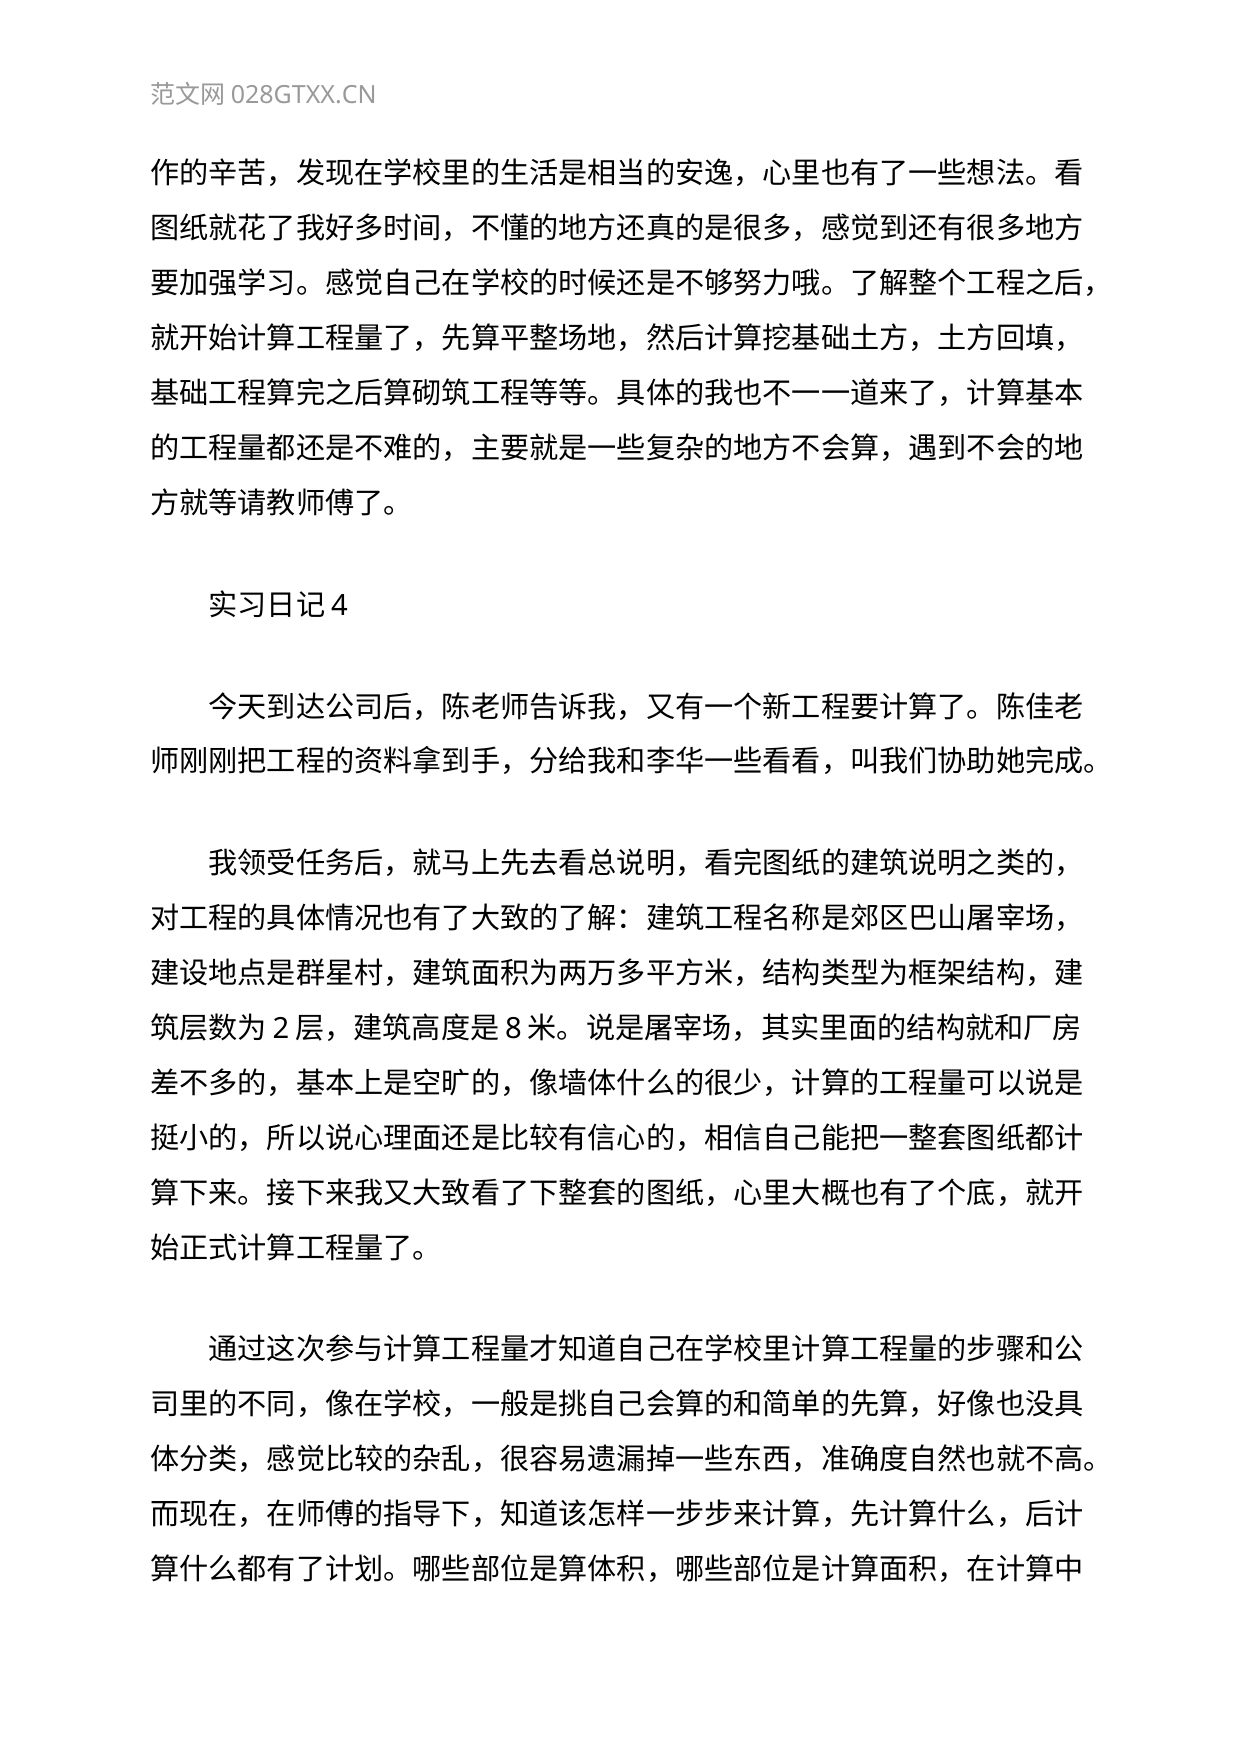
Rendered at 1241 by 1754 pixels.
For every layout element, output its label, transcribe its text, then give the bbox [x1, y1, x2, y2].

text 我领受任务后，就马上先去看总说明，看完图纸的建筑说明之类的，对工程的具体情况也有了大致的了解：建筑工程名称是郊区巴山屠宰场，建设地点是群星村，建筑面积为两万多平方米，结构类型为框架结构，建筑层数为2层，建筑高度是8米。说是屠宰场，其实里面的结构就和厂房差不多的，基本上是空旷的，像墙体什么的很少，计算的工程量可以说是挺小的，所以说心理面还是比较有信心的，相信自己能把一整套图纸都计算下来。接下来我又大致看了下整套的图纸，心里大概也有了个底，就开始正式计算工程量了。 [150, 840, 1090, 1266]
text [150, 150, 1090, 522]
text 实习日记4 [150, 581, 1090, 623]
text 今天到达公司后，陈老师告诉我，又有一个新工程要计算了。陈佳老师刚刚把工程的资料拿到手，分给我和李华一些看看，叫我们协助她完成。 [150, 683, 1090, 780]
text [150, 1326, 1090, 1588]
